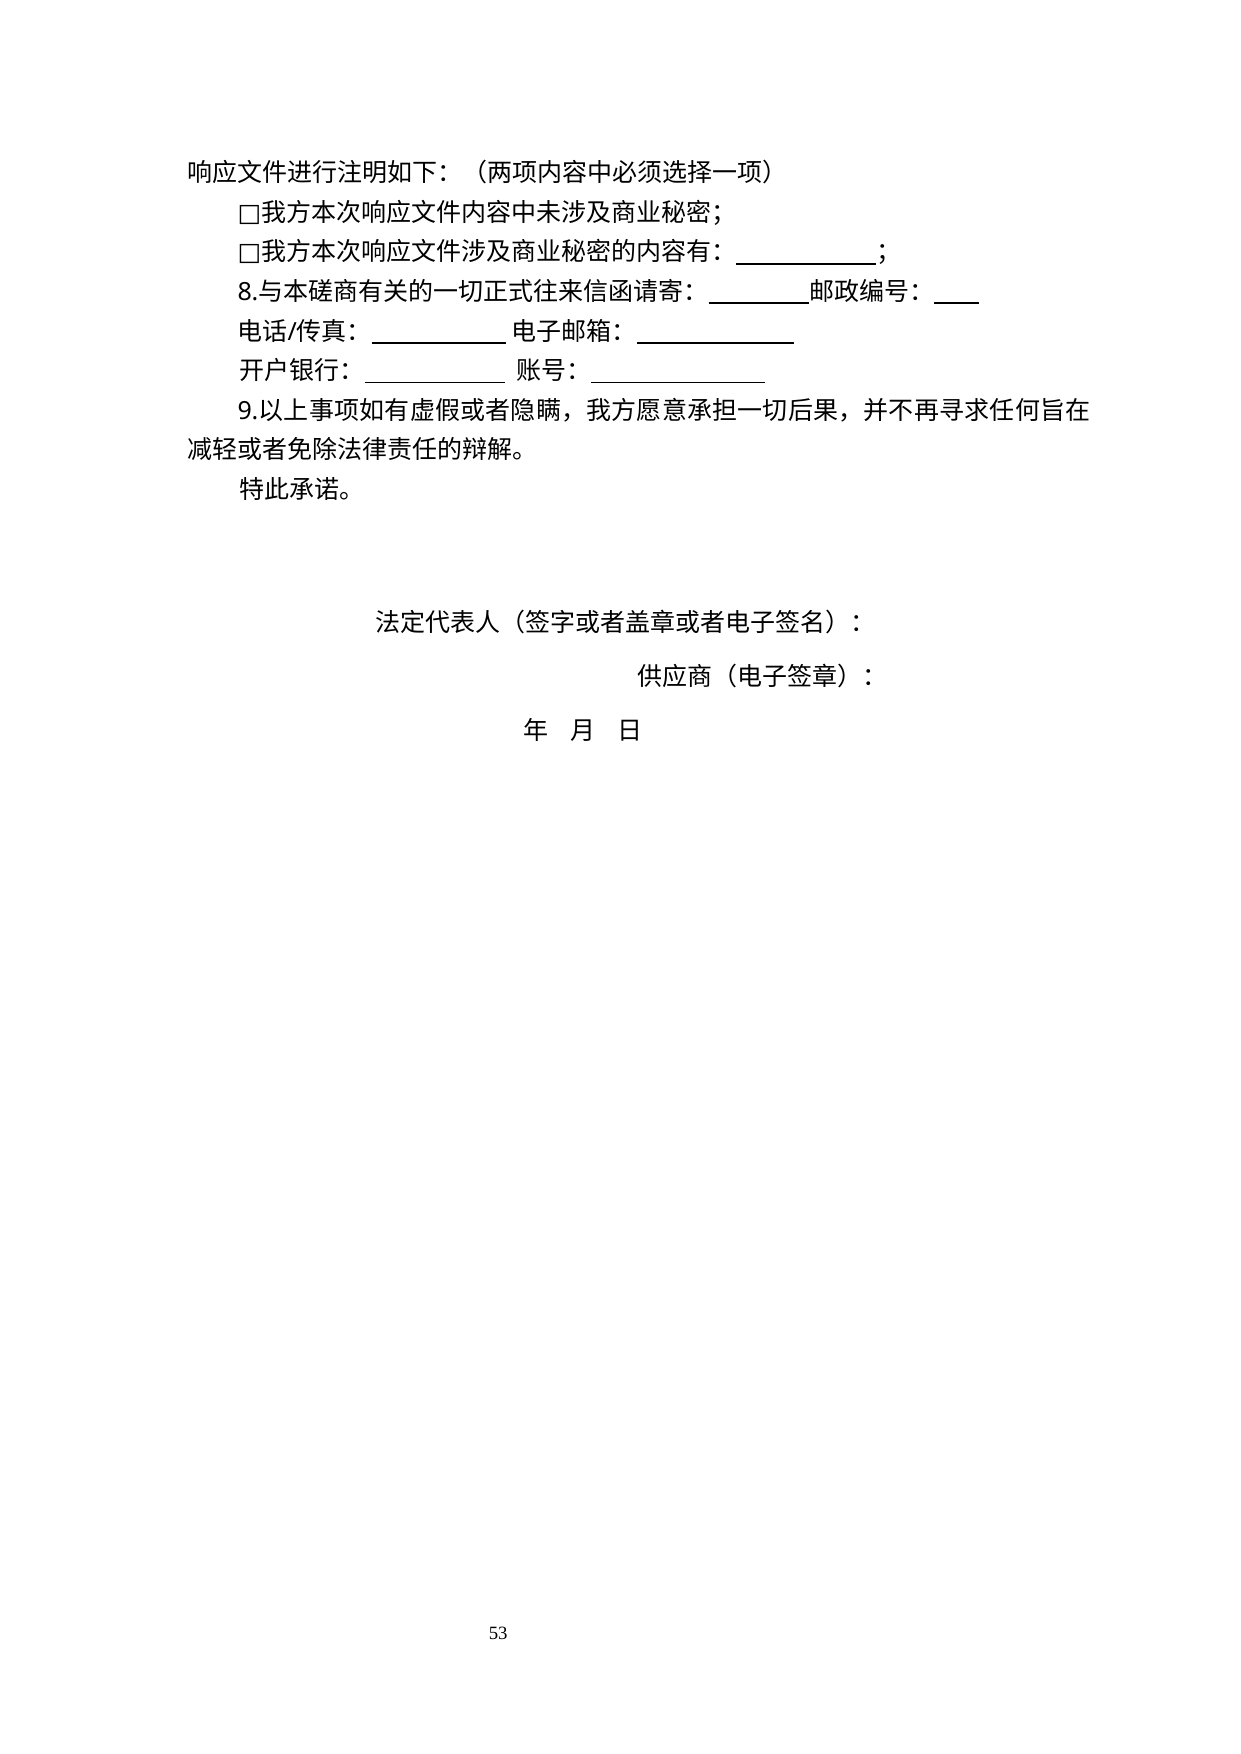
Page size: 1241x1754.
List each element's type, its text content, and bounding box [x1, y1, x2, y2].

text 法定代表人（签字或者盖章或者电子签名）： [187, 602, 1090, 638]
text □我方本次响应文件涉及商业秘密的内容有： ； [187, 229, 1090, 269]
list 开户银行： 账号： [202, 348, 1090, 387]
list 年 月 日 [187, 711, 1090, 747]
text 8.与本磋商有关的一切正式往来信函请寄： 邮政编号： [187, 269, 1090, 308]
text □我方本次响应文件内容中未涉及商业秘密； [187, 189, 1090, 229]
list 特此承诺。 [202, 467, 1090, 506]
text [187, 150, 1090, 189]
text 供应商（电子签章）： [187, 656, 1090, 693]
list 9.以上事项如有虚假或者隐瞒，我方愿意承担一切后果，并不再寻求任何旨在减轻或者免除法律责任的辩解。 [187, 387, 1090, 467]
text 电话/传真： 电子邮箱： [187, 308, 1090, 348]
